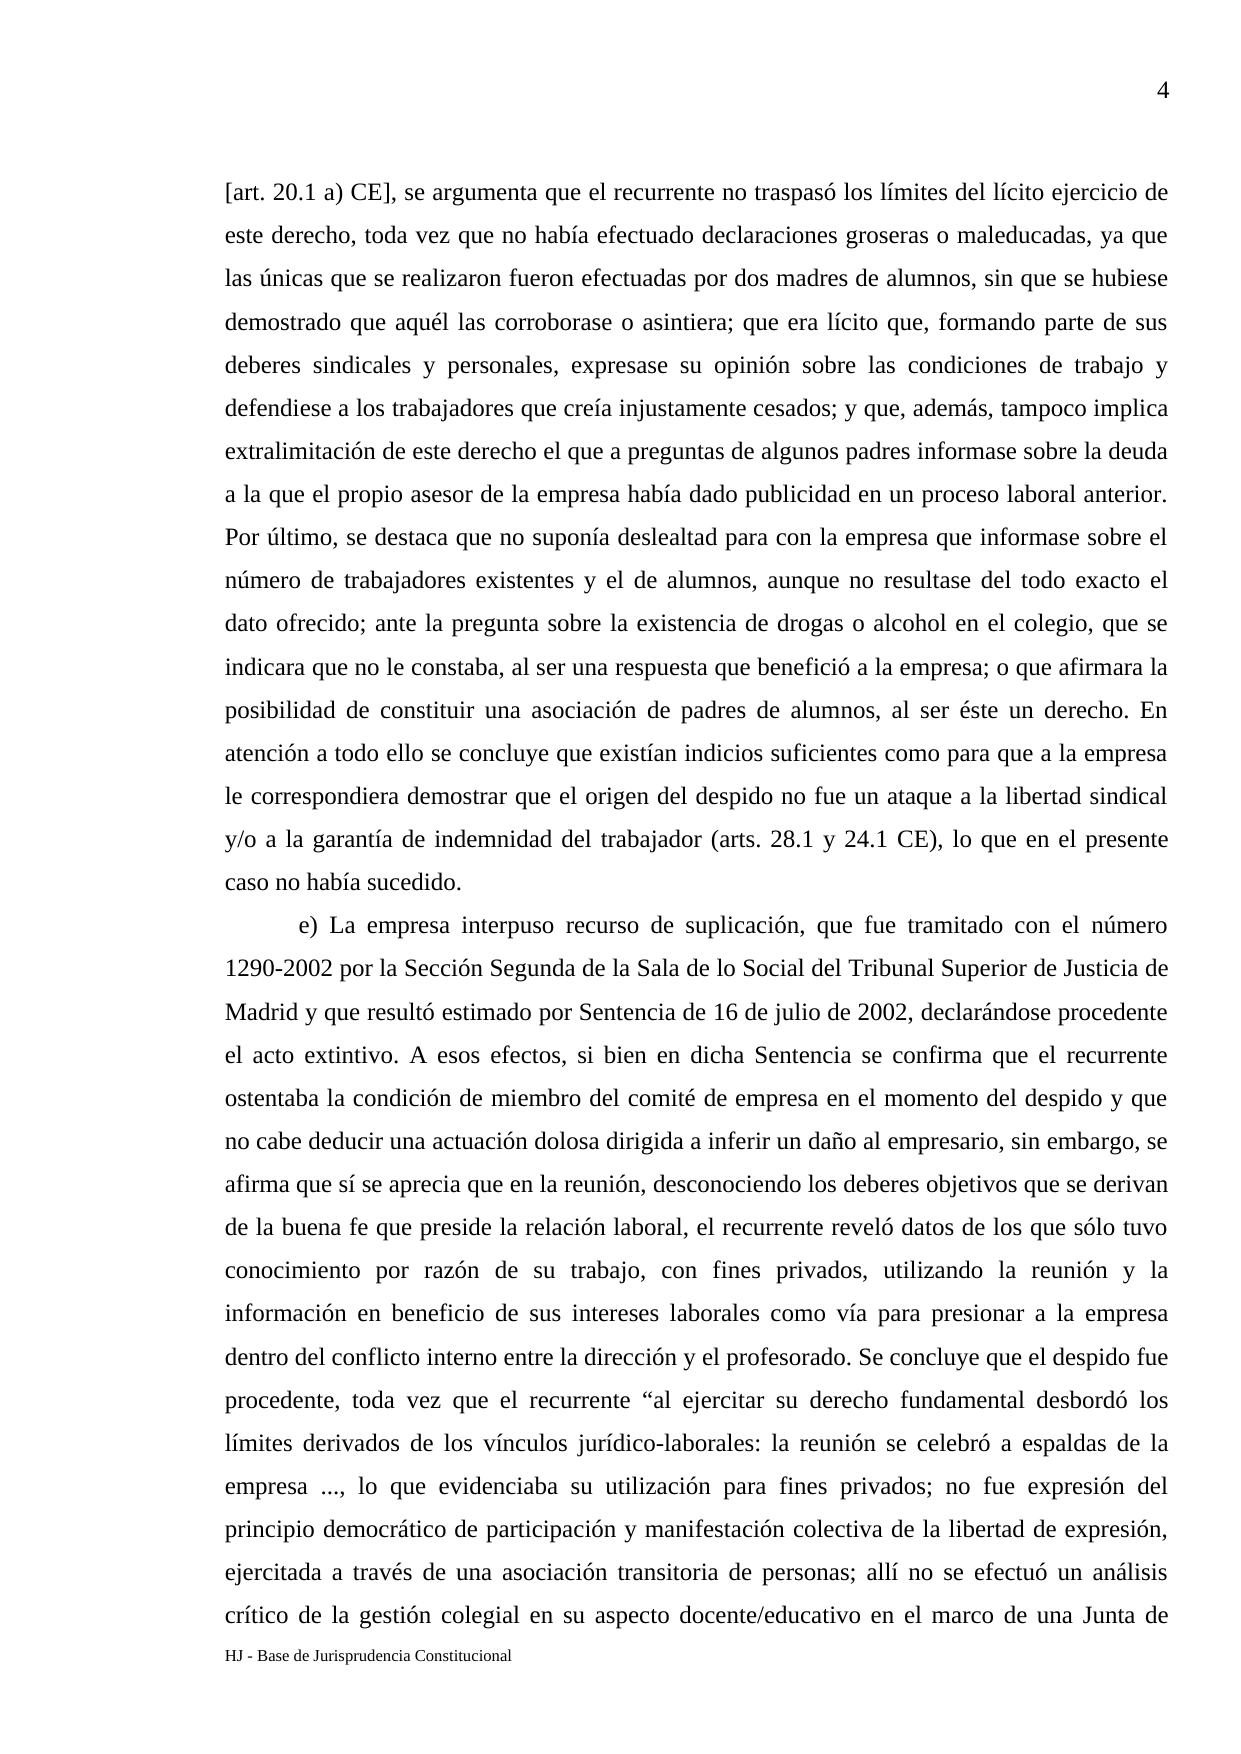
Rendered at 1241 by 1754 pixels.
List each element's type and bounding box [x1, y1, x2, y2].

text [224, 910, 1169, 1629]
text [224, 177, 1169, 896]
